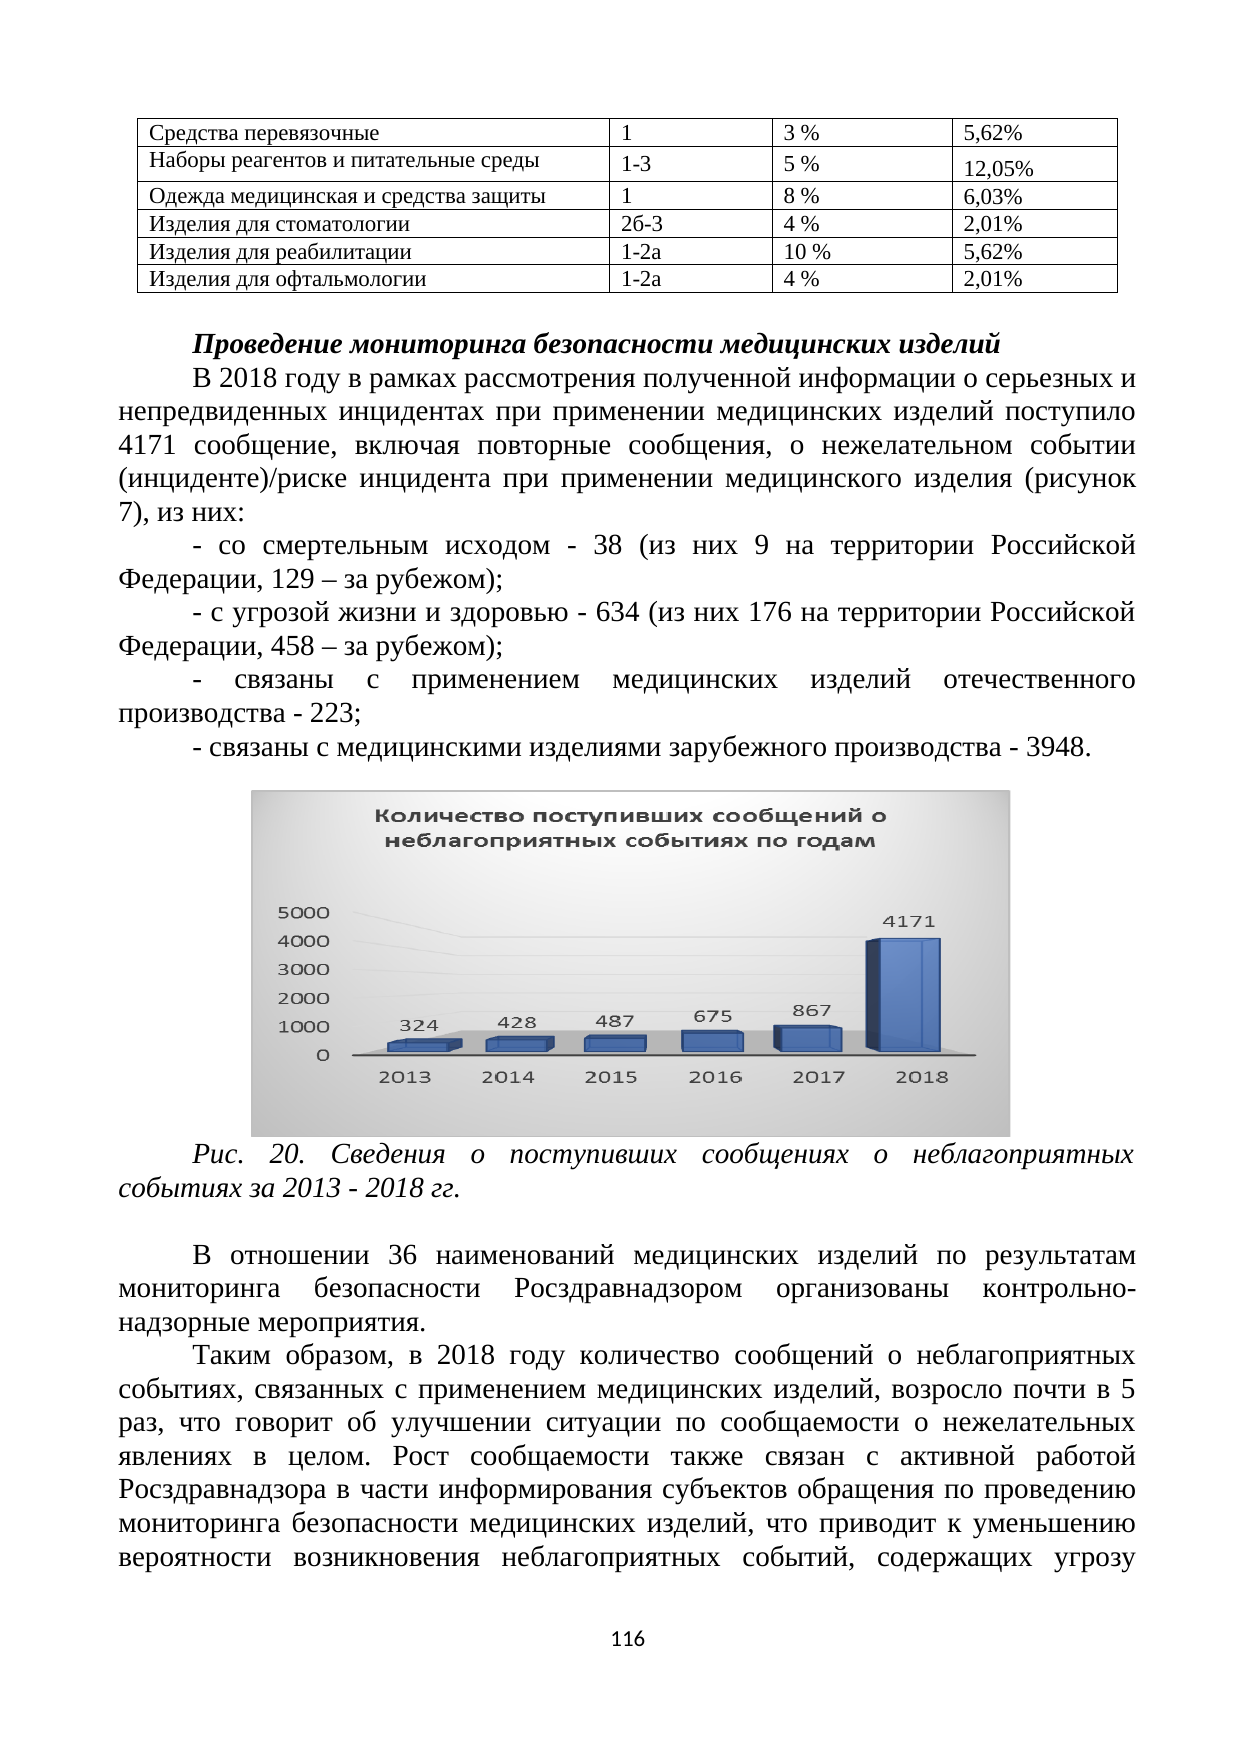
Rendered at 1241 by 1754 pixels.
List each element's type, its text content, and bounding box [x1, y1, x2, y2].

list Проведение мониторинга безопасности медицинских изделий [118, 326, 1063, 360]
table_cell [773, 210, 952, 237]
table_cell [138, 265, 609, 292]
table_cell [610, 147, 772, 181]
text - связаны с медицинскими изделиями зарубежного производства - 3948. [118, 729, 1137, 762]
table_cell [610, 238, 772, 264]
text - связаны с применением медицинских изделий отечественного производства - 223; [118, 662, 1137, 729]
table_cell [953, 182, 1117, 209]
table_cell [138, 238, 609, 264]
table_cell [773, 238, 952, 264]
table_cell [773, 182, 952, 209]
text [118, 1337, 1137, 1572]
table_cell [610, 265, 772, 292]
text Рис. 20. Сведения о поступивших сообщениях о неблагоприятных событиях за 2013 - 2018 гг. [118, 1136, 1137, 1203]
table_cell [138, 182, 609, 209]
text - со смертельным исходом - 38 (из них 9 на территории Российской Федерации, 129 – за рубежом); [118, 527, 1137, 594]
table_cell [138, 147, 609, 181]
text В отношении 36 наименований медицинских изделий по результатам мониторинга безопасности Росздравнадзором организованы контрольно-надзорные мероприятия. [118, 1237, 1137, 1337]
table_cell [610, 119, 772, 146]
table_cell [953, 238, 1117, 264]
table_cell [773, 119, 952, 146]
text - с угрозой жизни и здоровью - 634 (из них 176 на территории Российской Федерации, 458 – за рубежом); [118, 594, 1137, 662]
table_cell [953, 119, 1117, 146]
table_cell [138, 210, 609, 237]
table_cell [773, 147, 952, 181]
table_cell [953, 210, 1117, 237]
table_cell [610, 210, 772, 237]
picture [251, 790, 1011, 1137]
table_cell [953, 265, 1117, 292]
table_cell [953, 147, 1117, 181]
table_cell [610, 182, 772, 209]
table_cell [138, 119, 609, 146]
text В 2018 году в рамках рассмотрения полученной информации о серьезных и непредвиденных инцидентах при применении медицинских изделий поступило 4171 сообщение, включая повторные сообщения, о нежелательном событии (инциденте)/риске инцидента при применении медицинского изделия (рисунок 7), из них: [118, 360, 1137, 527]
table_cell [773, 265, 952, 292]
